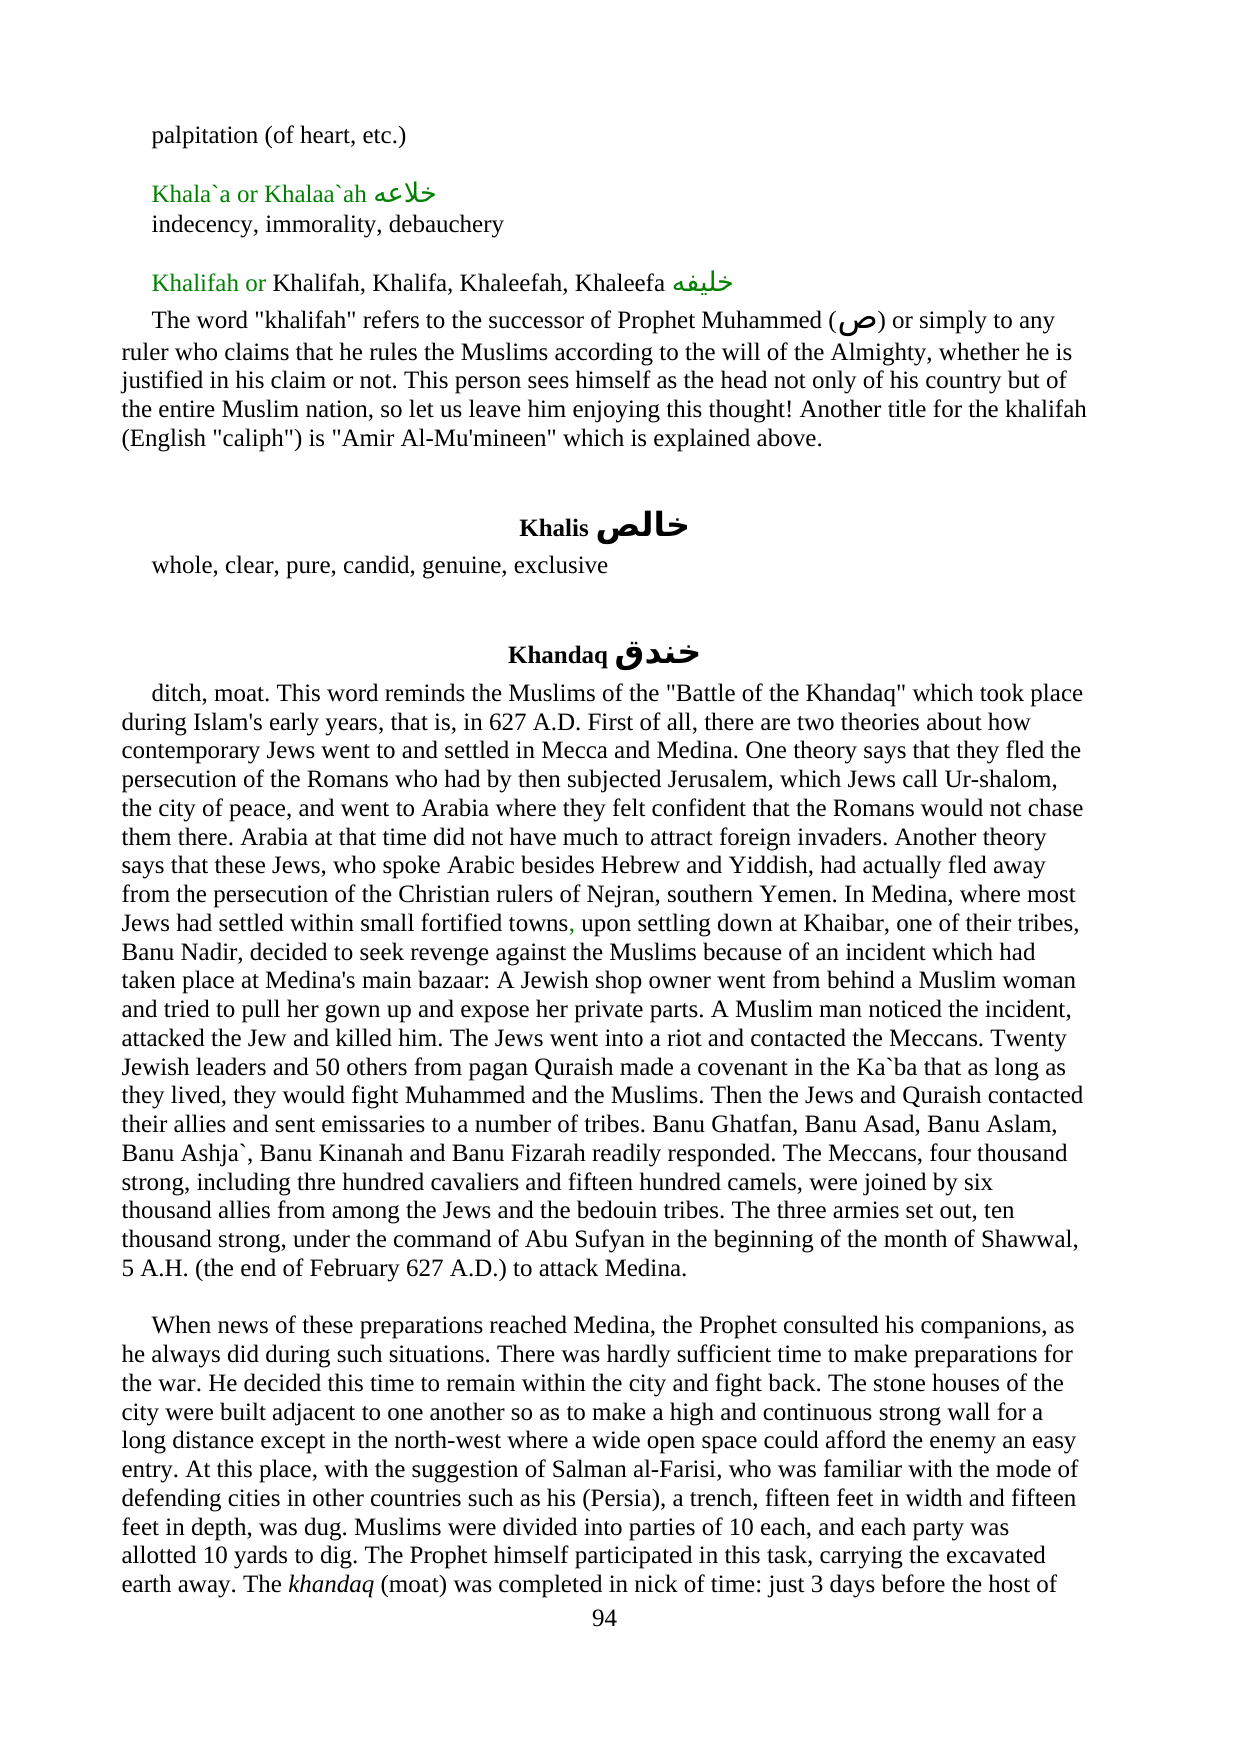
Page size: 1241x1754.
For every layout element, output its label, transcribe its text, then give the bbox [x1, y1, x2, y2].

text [121, 1311, 1087, 1598]
text The word "khalifah" refers to the successor of Prophet Muhammed (ص) or simply to any ruler who claims that he rules the Muslims according to the will of the Almighty, whether he is justified in his claim or not. This person sees himself as the head not only of his country but of the entire Muslim nation, so let us leave him enjoying this thought! Another title for the khalifah (English "caliph") is "Amir Al-Mu'mineen" which is explained above. [121, 298, 1087, 452]
text Khalis خالص [121, 505, 1087, 544]
text ditch, moat. This word reminds the Muslims of the "Battle of the Khandaq" which took place during Islam's early years, that is, in 627 A.D. First of all, there are two theories about how contemporary Jews went to and settled in Mecca and Medina. One theory says that they fled the persecution of the Romans who had by then subjected Jerusalem, which Jews call Ur-shalom, the city of peace, and went to Arabia where they felt confident that the Romans would not chase them there. Arabia at that time did not have much to attract foreign invaders. Another theory says that these Jews, who spoke Arabic besides Hebrew and Yiddish, had actually fled away from the persecution of the Christian rulers of Nejran, southern Yemen. In Medina, where most Jews had settled within small fortified towns, upon settling down at Khaibar, one of their tribes, Banu Nadir, decided to seek revenge against the Muslims because of an incident which had taken place at Medina's main bazaar: A Jewish shop owner went from behind a Muslim woman and tried to pull her gown up and expose her private parts. A Muslim man noticed the incident, attacked the Jew and killed him. The Jews went into a riot and contacted the Meccans. Twenty Jewish leaders and 50 others from pagan Quraish made a covenant in the Ka`ba that as long as they lived, they would fight Muhammed and the Muslims. Then the Jews and Quraish contacted their allies and sent emissaries to a number of tribes. Banu Ghatfan, Banu Asad, Banu Aslam, Banu Ashja`, Banu Kinanah and Banu Fizarah readily responded. The Meccans, four thousand strong, including thre hundred cavaliers and fifteen hundred camels, were joined by six thousand allies from among the Jews and the bedouin tribes. The three armies set out, ten thousand strong, under the command of Abu Sufyan in the beginning of the month of Shawwal, 5 A.H. (the end of February 627 A.D.) to attack Medina. [121, 678, 1087, 1282]
text Khandaq خندق [121, 633, 1087, 672]
text Khala`a or Khalaa`ah خلاعه [121, 177, 1087, 209]
text Khalifah or Khalifah, Khalifa, Khaleefah, Khaleefa خليفه [121, 266, 1087, 298]
text palpitation (of heart, etc.) [121, 120, 1087, 148]
text whole, clear, pure, candid, genuine, exclusive [121, 551, 1087, 579]
text indecency, immorality, debauchery [121, 209, 1087, 237]
